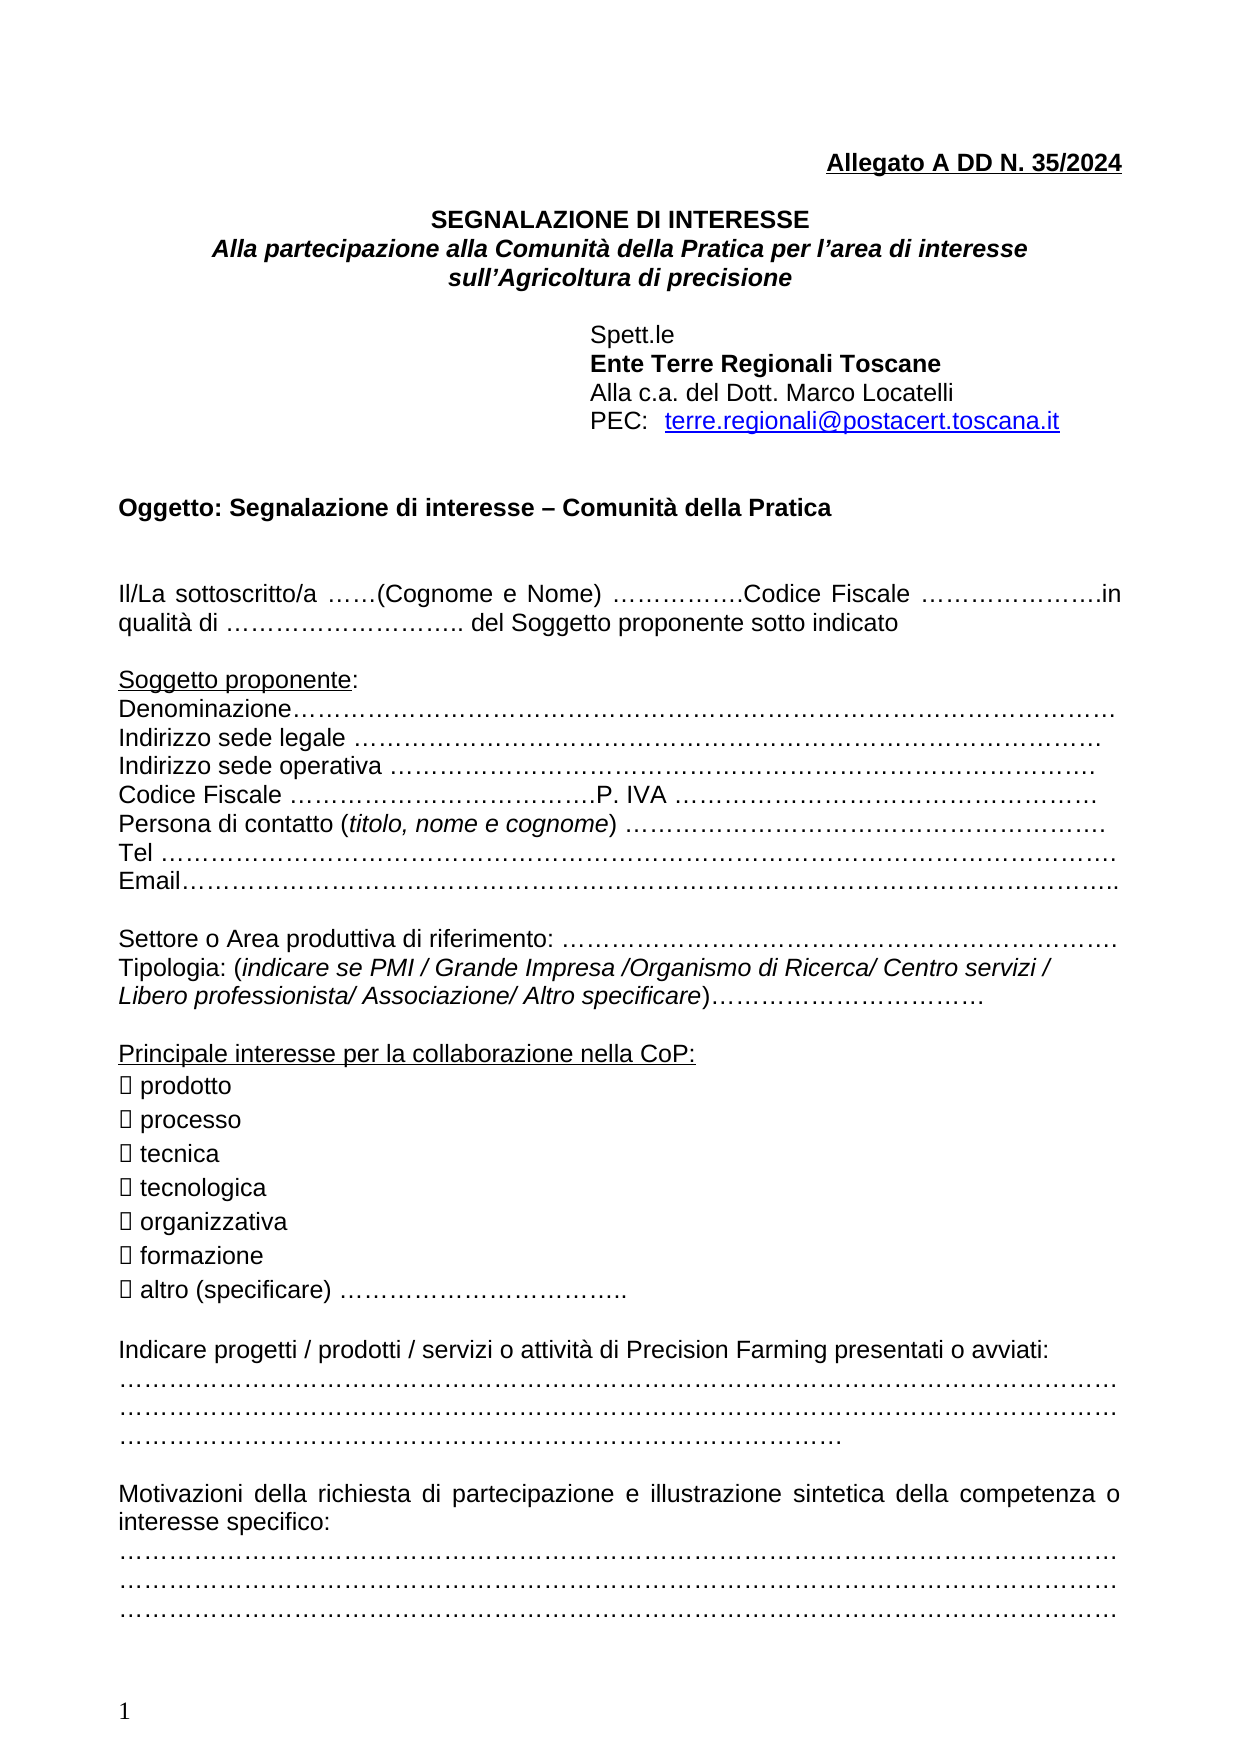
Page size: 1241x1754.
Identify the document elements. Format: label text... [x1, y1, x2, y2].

text Oggetto: Segnalazione di interesse – Comunità della Pratica [118, 493, 1122, 521]
subtitle SEGNALAZIONE DI INTERESSE [118, 205, 1122, 234]
text Indirizzo sede operativa …………………………………………………………………………. [118, 751, 1122, 780]
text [118, 1536, 1122, 1622]
text Tipologia: (indicare se PMI / Grande Impresa /Organismo di Ricerca/ Centro servizi / Libero professionista/ Associazione/ Altro specificare)…………………………… [118, 953, 1122, 1010]
text Codice Fiscale ……………………………….P. IVA …………………………………………… [118, 780, 1122, 809]
text Persona di contatto (titolo, nome e cognome) …………………………………………………. [118, 809, 1122, 838]
title Allegato A DD N. 35/2024 [118, 148, 1122, 176]
text  tecnologica [118, 1170, 1122, 1204]
text Alla c.a. del Dott. Marco Locatelli [590, 378, 1122, 406]
text Tel ……………………………………………………………………………………………………. [118, 838, 1122, 866]
text Spett.le [590, 320, 1122, 349]
text Il/La sottoscritto/a ……(Cognome e Nome) …………….Codice Fiscale ………………….in qualità di ……………………….. del Soggetto proponente sotto indicato [118, 579, 1122, 636]
text Alla partecipazione alla Comunità della Pratica per l’area di interesse sull’Agricoltura di precisione [118, 234, 1122, 291]
text Motivazioni della richiesta di partecipazione e illustrazione sintetica della competenza o interesse specifico: [118, 1478, 1122, 1536]
text Ente Terre Regionali Toscane [590, 349, 1122, 378]
text PEC: terre.regionali@postacert.toscana.it [590, 406, 1122, 435]
text Denominazione……………………………………………………………………………………… [118, 694, 1122, 723]
text  organizzativa [118, 1204, 1122, 1238]
text Email………………………………………………………………………………………………….. [118, 866, 1122, 895]
text Indicare progetti / prodotti / servizi o attività di Precision Farming presentati o avviati: [118, 1335, 1122, 1363]
text Soggetto proponente: [118, 665, 1122, 694]
text ………………………………………………………………………………………………………………………………………………………………………………………………………………………………………………………………………………………………… [118, 1363, 1122, 1450]
text Principale interesse per la collaborazione nella CoP: [118, 1039, 1122, 1068]
text  tecnica [118, 1136, 1122, 1170]
text  processo [118, 1102, 1122, 1136]
text Indirizzo sede legale ……………………………………………………………………………… [118, 723, 1122, 751]
text  altro (specificare) …………………………….. [118, 1272, 1122, 1306]
text  prodotto [118, 1068, 1122, 1102]
text Settore o Area produttiva di riferimento: …………………………………………………………. [118, 924, 1122, 953]
text  formazione [118, 1238, 1122, 1272]
